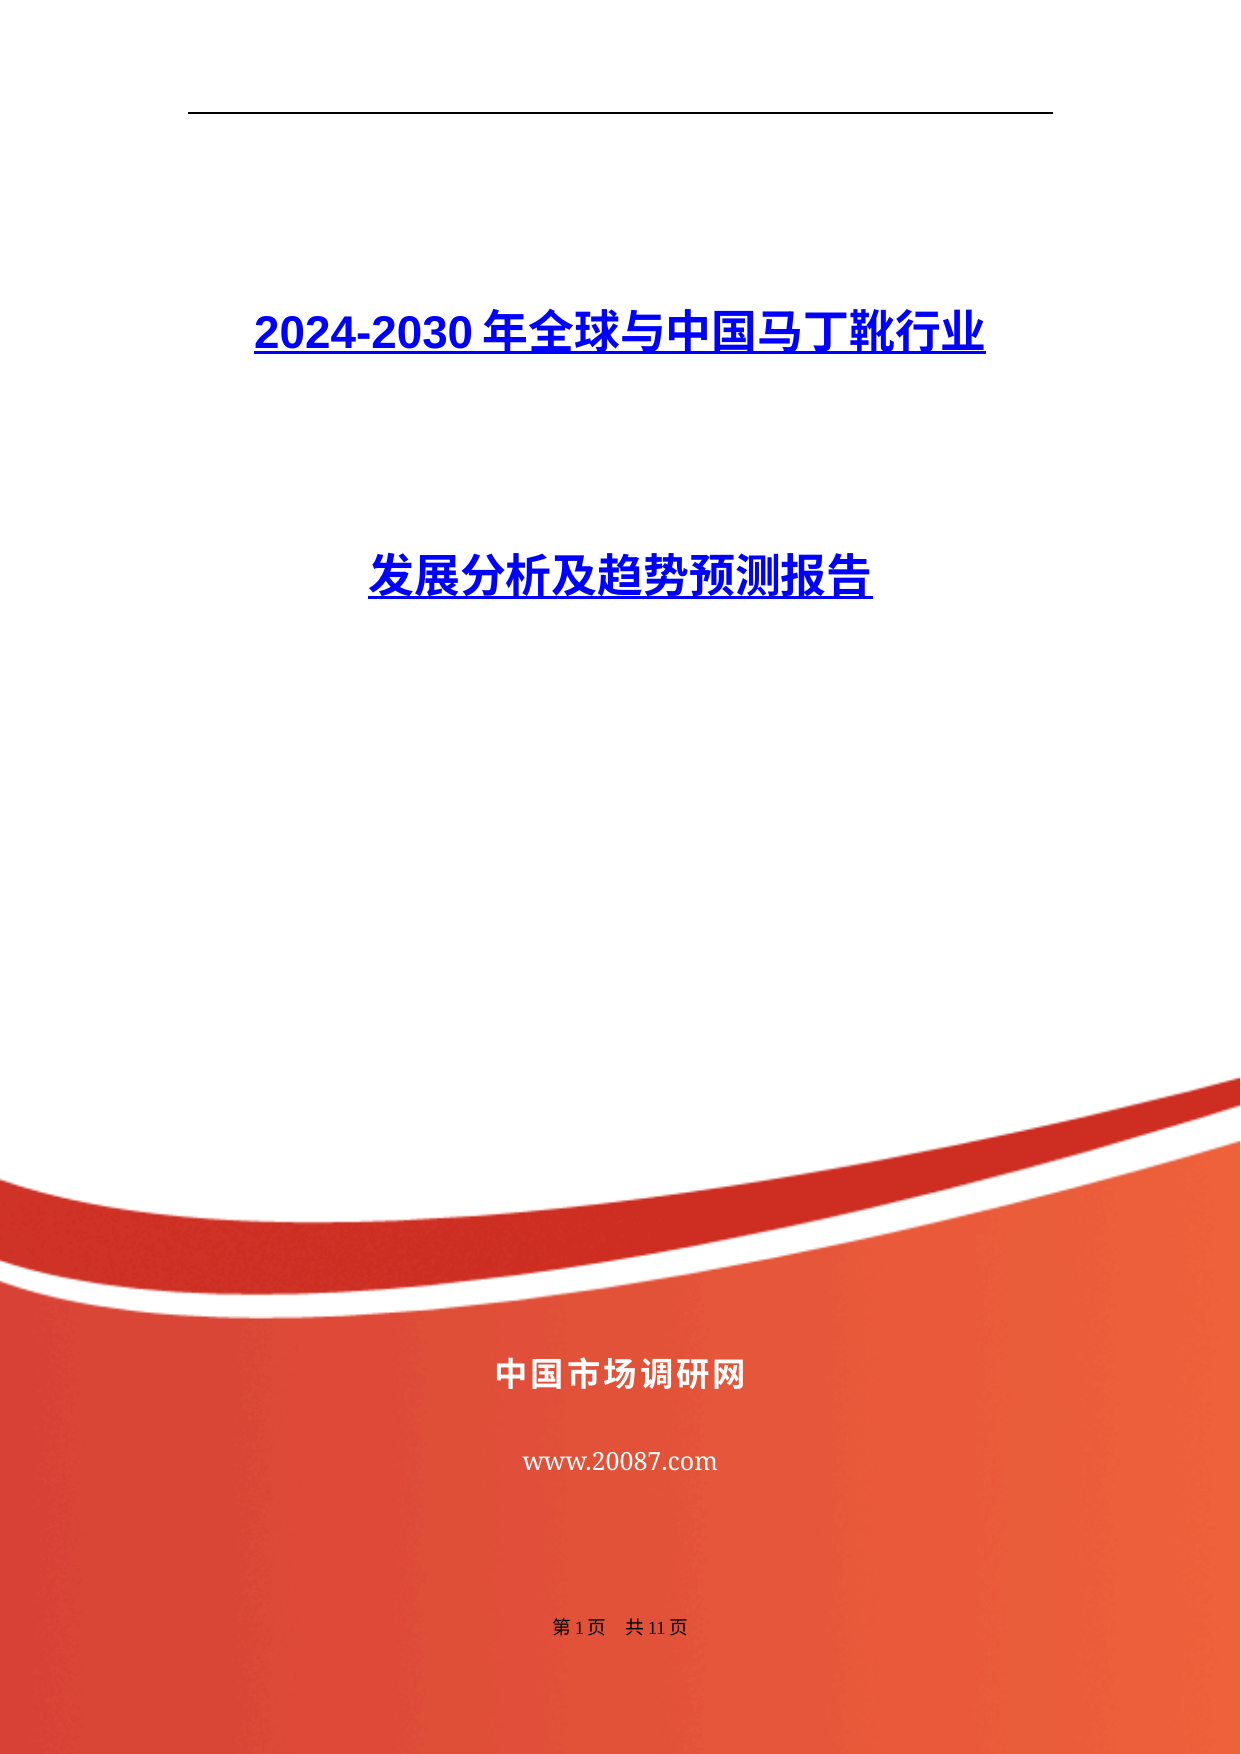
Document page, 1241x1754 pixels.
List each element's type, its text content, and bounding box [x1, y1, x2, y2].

picture [0, 1006, 1241, 1754]
text www.20087.com [187, 1428, 1053, 1493]
subtitle 中国市场调研网 [187, 1339, 1053, 1404]
table_header 2024-2030年全球与中国马丁靴行业发展分析及趋势预测报告 [188, 207, 1053, 773]
